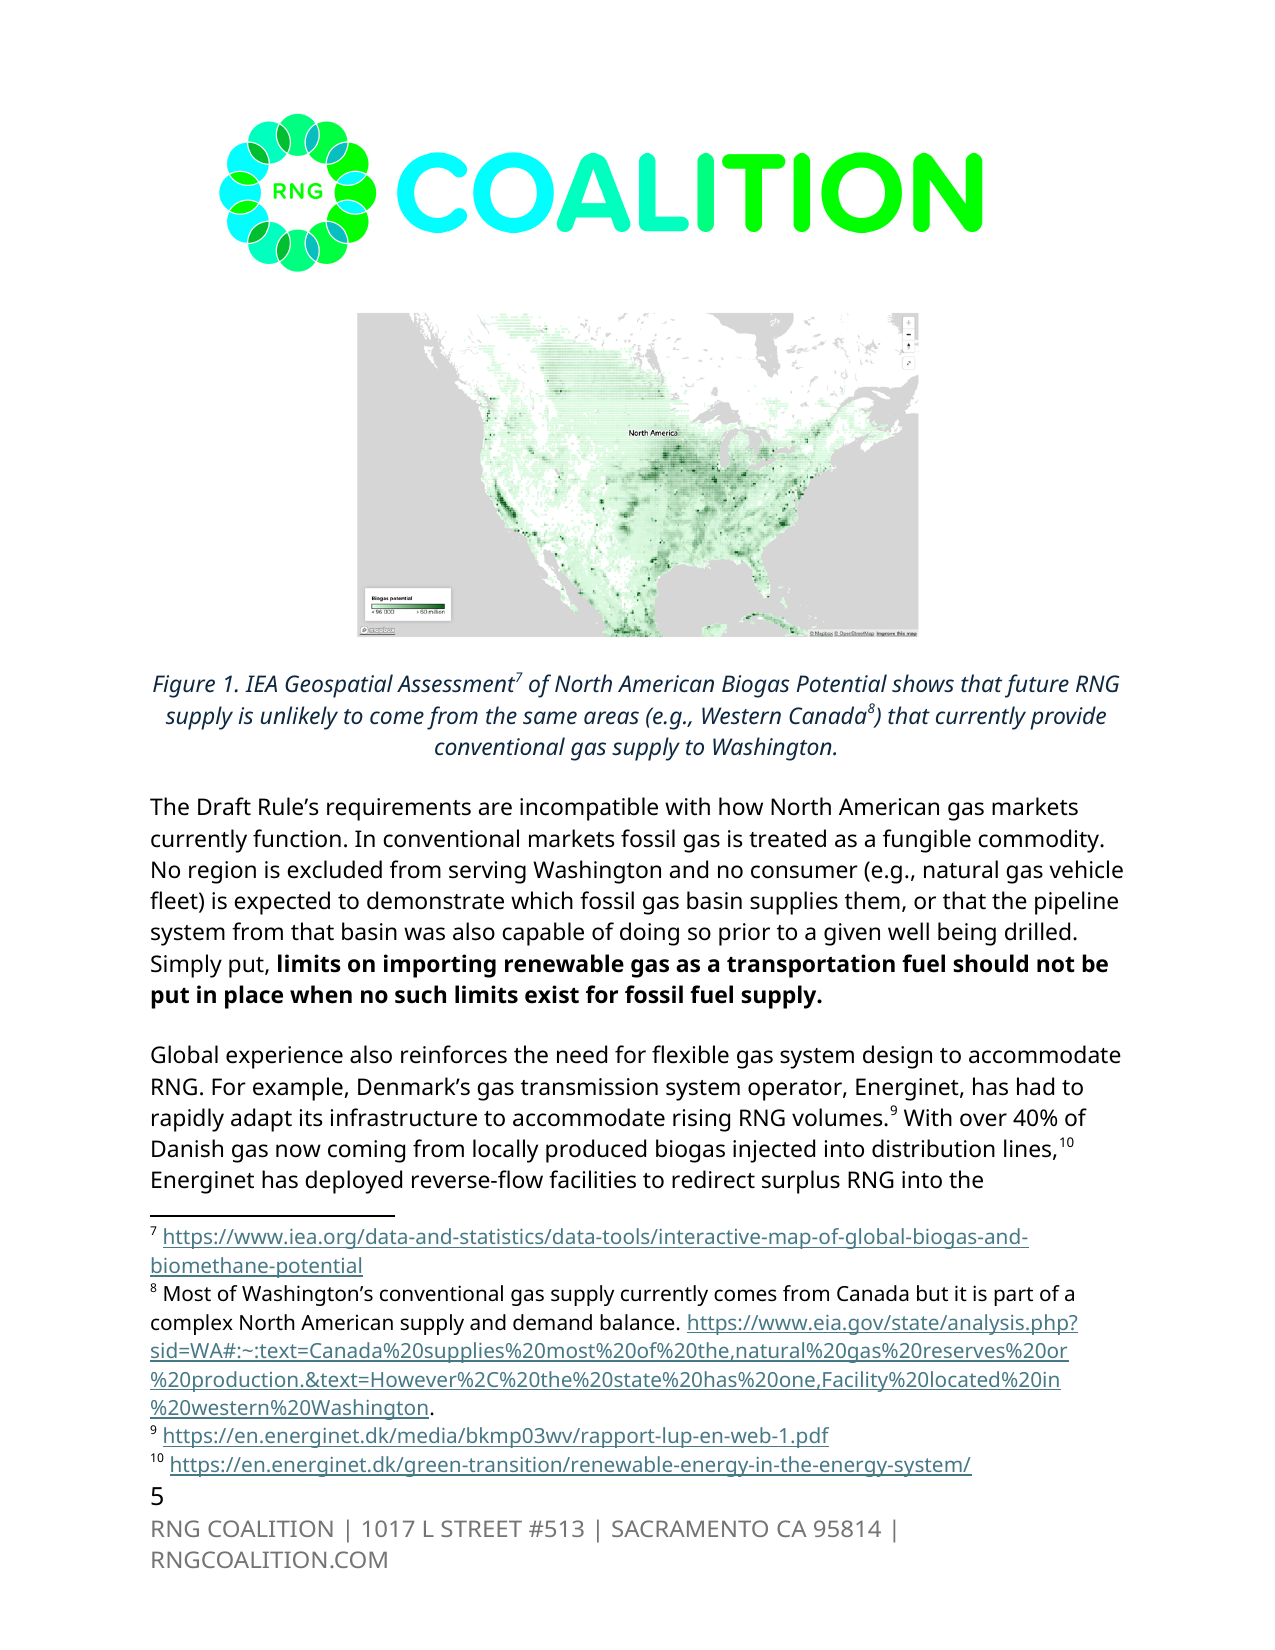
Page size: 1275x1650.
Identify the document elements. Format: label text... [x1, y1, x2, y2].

text The Draft Rule’s requirements are incompatible with how North American gas markets currently function. In conventional markets fossil gas is treated as a fungible commodity. No region is excluded from serving Washington and no consumer (e.g., natural gas vehicle fleet) is expected to demonstrate which fossil gas basin supplies them, or that the pipeline system from that basin was also capable of doing so prior to a given well being drilled. Simply put, limits on importing renewable gas as a transportation fuel should not be put in place when no such limits exist for fossil fuel supply. [150, 791, 1125, 1010]
picture [150, 75, 1050, 640]
text Figure 1. IEA Geospatial Assessment of North American Biogas Potential shows that future RNG supply is unlikely to come from the same areas (e.g., Western Canada) that currently provide conventional gas supply to Washington. [150, 668, 1125, 762]
